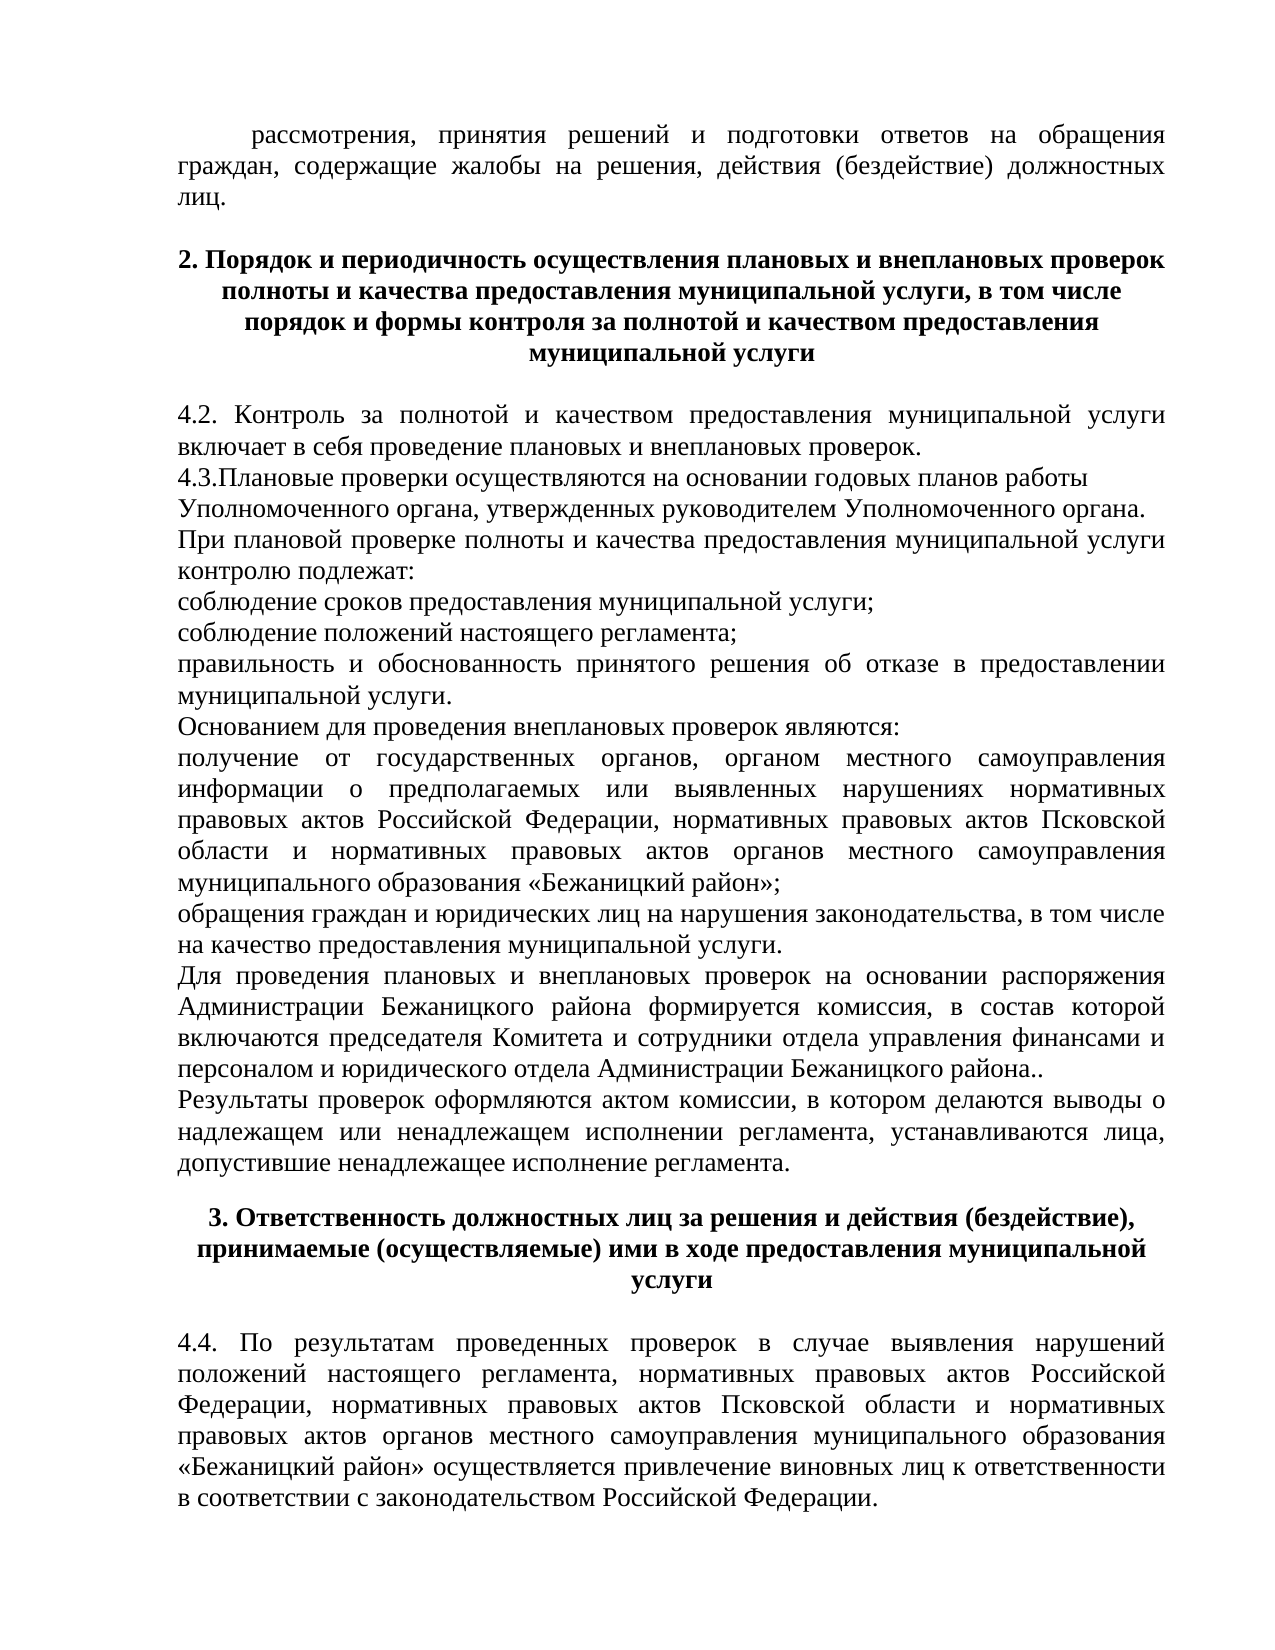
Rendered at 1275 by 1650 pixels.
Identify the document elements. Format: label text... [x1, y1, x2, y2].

text Результаты проверок оформляются актом комиссии, в котором делаются выводы о надлежащем или ненадлежащем исполнении регламента, устанавливаются лица, допустившие ненадлежащее исполнение регламента. [177, 1084, 1167, 1177]
text соблюдение сроков предоставления муниципальной услуги; [177, 585, 1167, 616]
text 4.4. По результатам проведенных проверок в случае выявления нарушений положений настоящего регламента, нормативных правовых актов Российской Федерации, нормативных правовых актов Псковской области и нормативных правовых актов органов местного самоуправления муниципального образования «Бежаницкий район» осуществляется привлечение виновных лиц к ответственности в соответствии с законодательством Российской Федерации. [177, 1326, 1167, 1513]
text 4.2. Контроль за полнотой и качеством предоставления муниципальной услуги включает в себя проведение плановых и внеплановых проверок. [177, 398, 1167, 461]
text Для проведения плановых и внеплановых проверок на основании распоряжения Администрации Бежаницкого района формируется комиссия, в состав которой включаются председателя Комитета и сотрудники отдела управления финансами и персоналом и юридического отдела Администрации Бежаницкого района.. [177, 959, 1167, 1084]
text соблюдение положений настоящего регламента; [177, 616, 1167, 648]
text 4.3.Плановые проверки осуществляются на основании годовых планов работы Уполномоченного органа, утвержденных руководителем Уполномоченного органа. [177, 461, 1167, 523]
text Основанием для проведения внеплановых проверок являются: [177, 710, 1167, 741]
text правильность и обоснованность принятого решения об отказе в предоставлении муниципальной услуги. [177, 648, 1167, 710]
text получение от государственных органов, органом местного самоуправления информации о предполагаемых или выявленных нарушениях нормативных правовых актов Российской Федерации, нормативных правовых актов Псковской области и нормативных правовых актов органов местного самоуправления муниципального образования «Бежаницкий район»; [177, 741, 1167, 897]
text 2. Порядок и периодичность осуществления плановых и внеплановых проверок полноты и качества предоставления муниципальной услуги, в том числе порядок и формы контроля за полнотой и качеством предоставления муниципальной услуги [177, 243, 1167, 367]
subtitle 3. Ответственность должностных лиц за решения и действия (бездействие), принимаемые (осуществляемые) ими в ходе предоставления муниципальной услуги [177, 1201, 1167, 1294]
list рассмотрения, принятия решений и подготовки ответов на обращения граждан, содержащие жалобы на решения, действия (бездействие) должностных лиц. [177, 118, 1167, 212]
text обращения граждан и юридических лиц на нарушения законодательства, в том числе на качество предоставления муниципальной услуги. [177, 897, 1167, 959]
text При плановой проверке полноты и качества предоставления муниципальной услуги контролю подлежат: [177, 523, 1167, 585]
